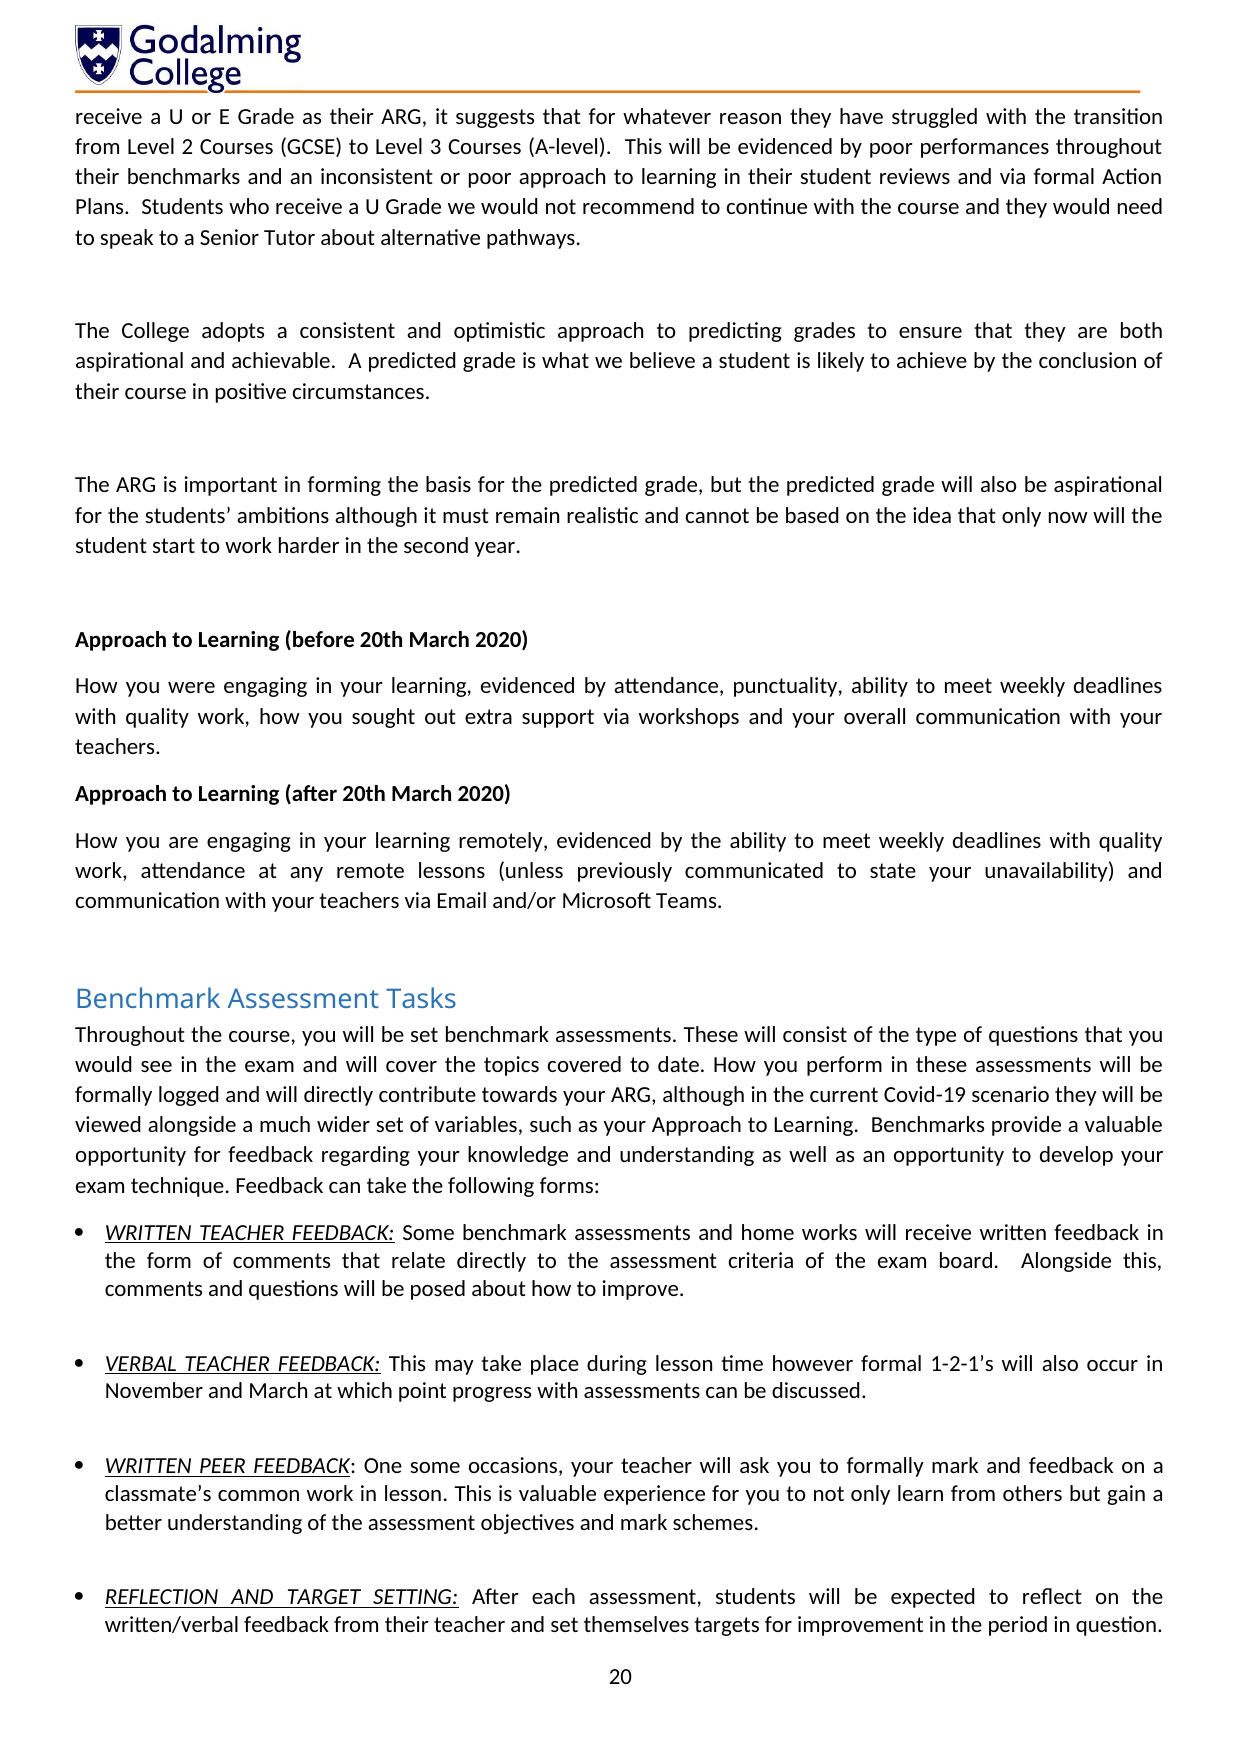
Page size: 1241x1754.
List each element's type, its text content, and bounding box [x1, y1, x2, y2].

text The ARG is important in forming the basis for the predicted grade, but the predicted grade will also be aspirational for the students’ ambitions although it must remain realistic and cannot be based on the idea that only now will the student start to work harder in the second year. [75, 471, 1165, 559]
text The College adopts a consistent and optimistic approach to predicting grades to ensure that they are both aspirational and achievable. A predicted grade is what we believe a student is likely to achieve by the conclusion of their course in positive circumstances. [75, 316, 1165, 405]
text Approach to Learning (after 20th March 2020) [75, 779, 1165, 807]
list WRITTEN PEER FEEDBACK: One some occasions, your teacher will ask you to formally mark and feedback on a classmate’s common work in lesson. This is valuable experience for you to not only learn from others but gain a better understanding of the assessment objectives and mark schemes. [75, 1452, 1165, 1536]
picture [75, 22, 1141, 93]
text How you are engaging in your learning remotely, evidenced by the ability to meet weekly deadlines with quality work, attendance at any remote lessons (unless previously communicated to state your unavailability) and communication with your teachers via Email and/or Microsoft Teams. [75, 826, 1165, 914]
text Approach to Learning (before 20th March 2020) [75, 625, 1165, 653]
text How you were engaging in your learning, evidenced by attendance, punctuality, ability to meet weekly deadlines with quality work, how you sought out extra support via workshops and your overall communication with your teachers. [75, 672, 1165, 760]
list VERBAL TEACHER FEEDBACK: This may take place during lesson time however formal 1-2-1’s will also occur in November and March at which point progress with assessments can be discussed. [75, 1349, 1165, 1405]
list REFLECTION AND TARGET SETTING: After each assessment, students will be expected to reflect on the written/verbal feedback from their teacher and set themselves targets for improvement in the period in question. [75, 1582, 1165, 1638]
subtitle Benchmark Assessment Tasks [75, 980, 1165, 1017]
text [75, 102, 1165, 251]
text Throughout the course, you will be set benchmark assessments. These will consist of the type of questions that you would see in the exam and will cover the topics covered to date. How you perform in these assessments will be formally logged and will directly contribute towards your ARG, although in the current Covid-19 scenario they will be viewed alongside a much wider set of variables, such as your Approach to Learning. Benchmarks provide a valuable opportunity for feedback regarding your knowledge and understanding as well as an opportunity to develop your exam technique. Feedback can take the following forms: [75, 1020, 1165, 1199]
list WRITTEN TEACHER FEEDBACK: Some benchmark assessments and home works will receive written feedback in the form of comments that relate directly to the assessment criteria of the exam board. Alongside this, comments and questions will be posed about how to improve. [75, 1218, 1165, 1302]
